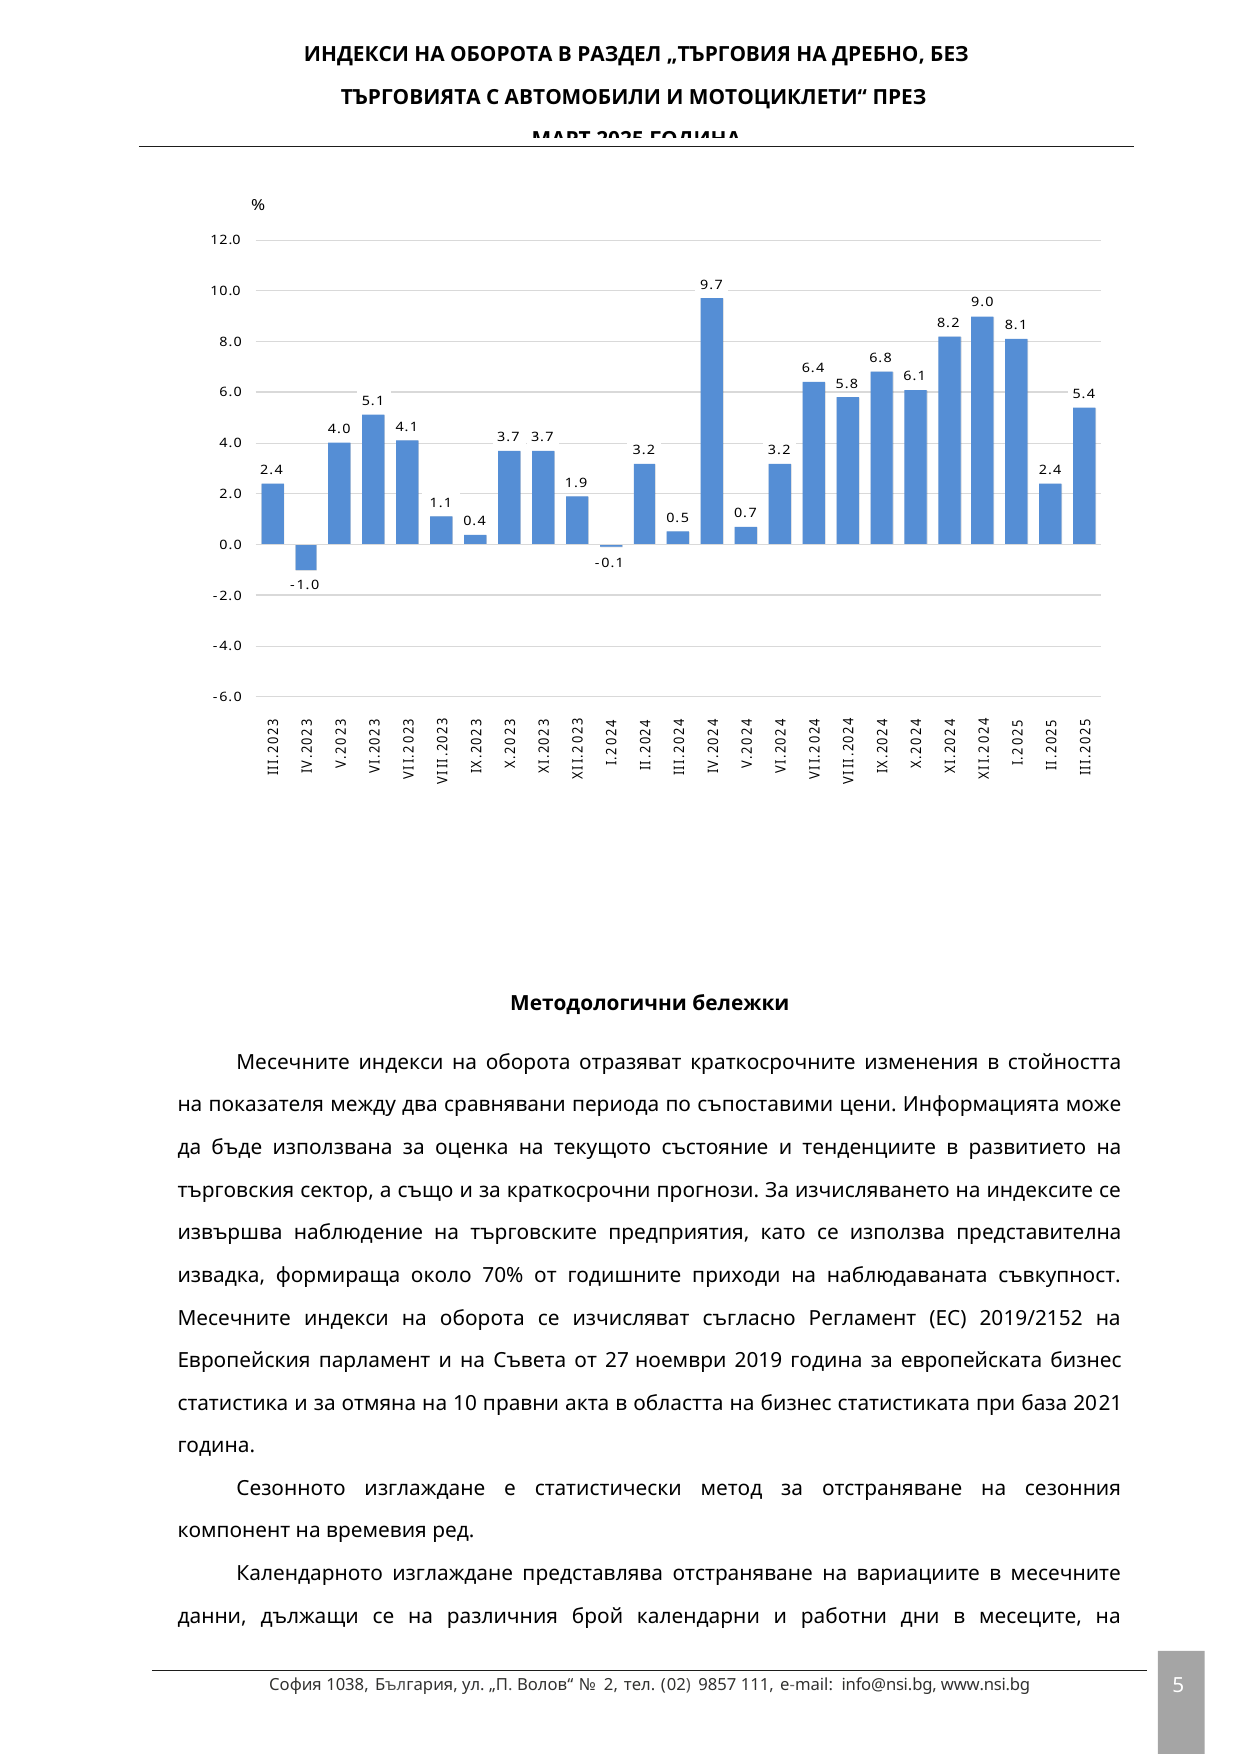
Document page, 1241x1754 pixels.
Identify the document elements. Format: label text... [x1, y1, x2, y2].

text Сезонното изглаждане е статистически метод за отстраняване на сезонния компонент на времевия ред. [177, 1473, 1122, 1544]
text Месечните индекси на оборота отразяват краткосрочните изменения в стойността на показателя между два сравнявани периода по съпоставими цени. Информацията може да бъде използвана за оценка на текущото състояние и тенденциите в развитието на търговския сектор, а също и за краткосрочни прогнози. За изчисляването на индексите се извършва наблюдение на търговските предприятия, като се използва представителна извадка, формираща около 70% от годишните приходи на наблюдаваната съвкупност. Месечните индекси на оборота се изчисляват съгласно Регламент (ЕС) 2019/2152 на Европейския парламент и на Съвета от 27 ноември 2019 година за европейската бизнес статистика и за отмяна на 10 правни акта в областта на бизнес статистиката при база 2021 година. [177, 1047, 1122, 1459]
text Методологични бележки [177, 988, 1122, 1016]
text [177, 1558, 1122, 1629]
